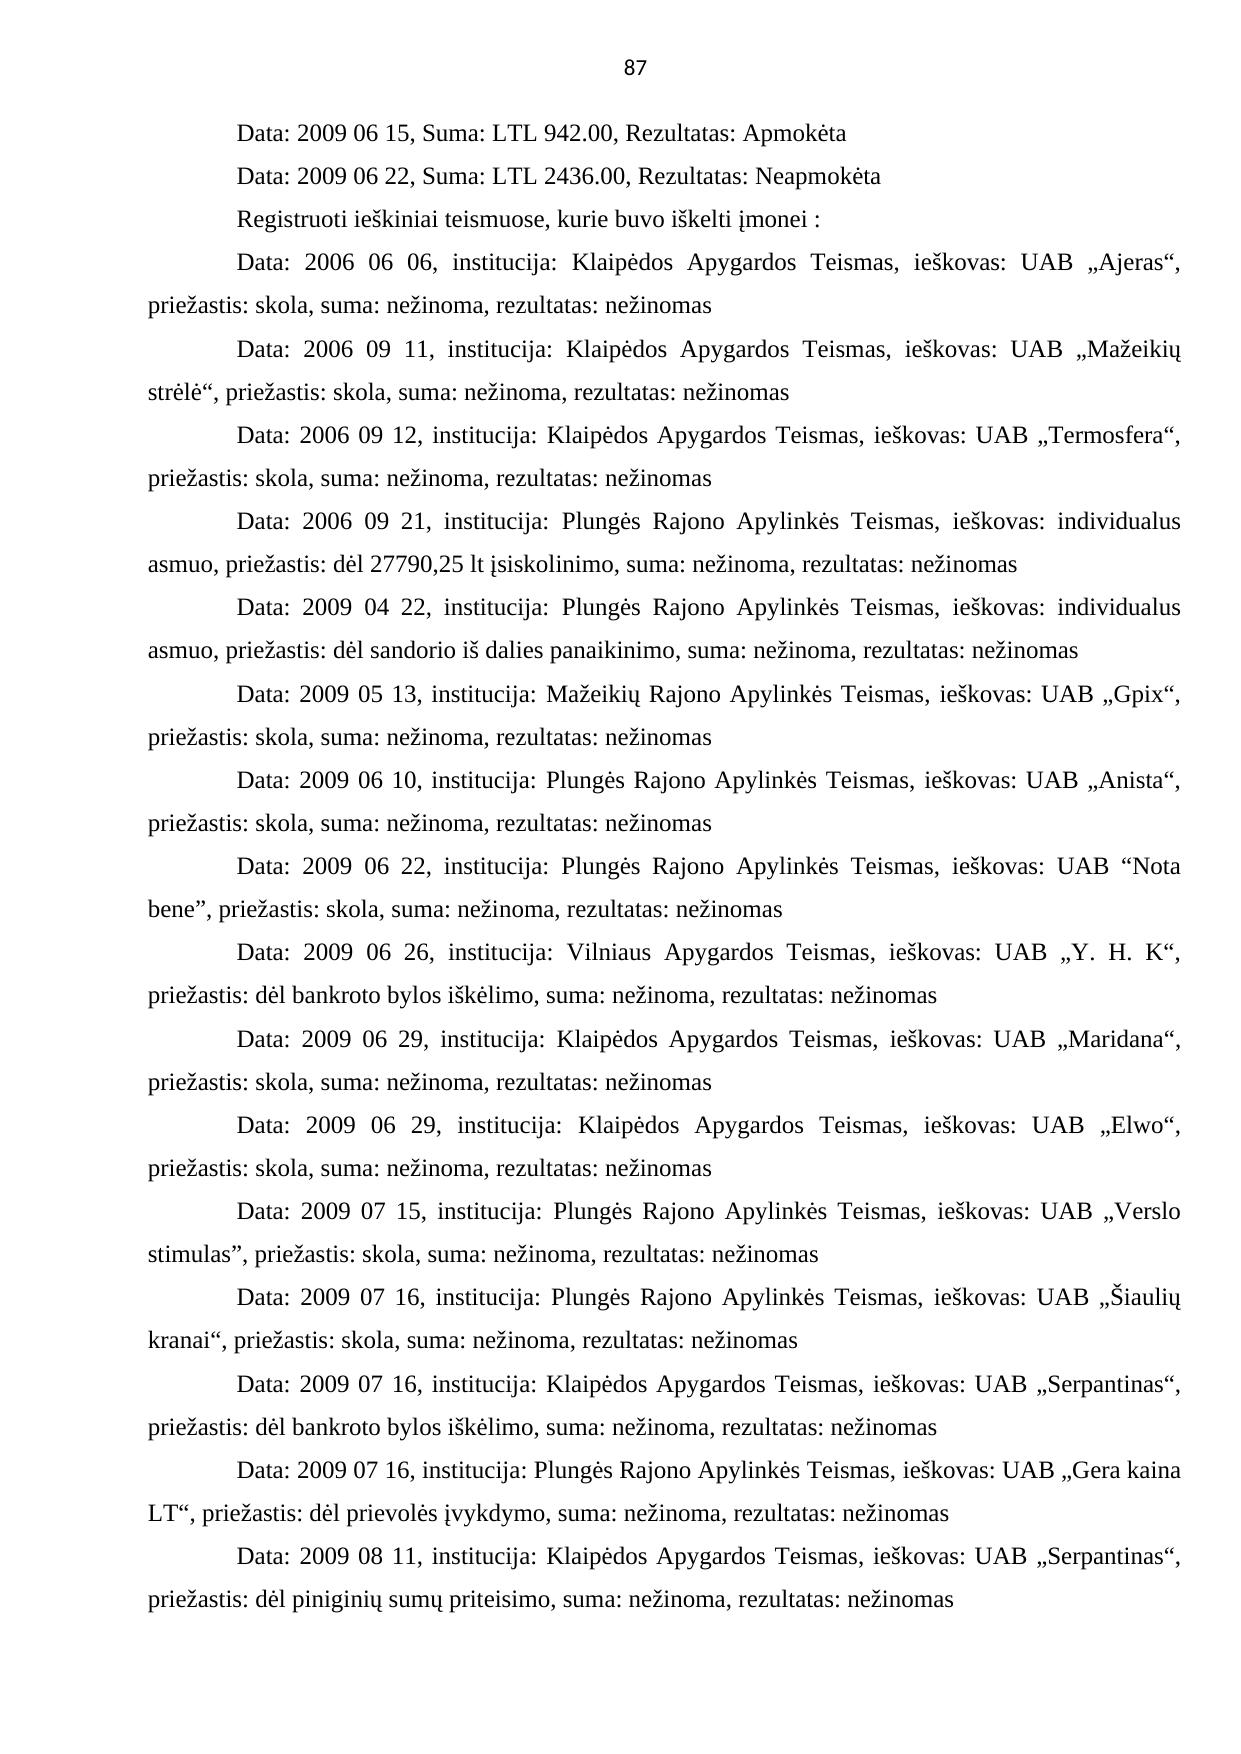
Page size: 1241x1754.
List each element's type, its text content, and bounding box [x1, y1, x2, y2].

text Data: 2009 04 22, institucija: Plungės Rajono Apylinkės Teismas, ieškovas: individualus asmuo, priežastis: dėl sandorio iš dalies panaikinimo, suma: nežinoma, rezultatas: nežinomas [148, 592, 1181, 664]
text Data: 2009 06 29, institucija: Klaipėdos Apygardos Teismas, ieškovas: UAB „Maridana“, priežastis: skola, suma: nežinoma, rezultatas: nežinomas [148, 1024, 1181, 1096]
text Data: 2009 07 16, institucija: Plungės Rajono Apylinkės Teismas, ieškovas: UAB „Gera kaina LT“, priežastis: dėl prievolės įvykdymo, suma: nežinoma, rezultatas: nežinomas [148, 1455, 1181, 1527]
text Data: 2009 07 16, institucija: Klaipėdos Apygardos Teismas, ieškovas: UAB „Serpantinas“, priežastis: dėl bankroto bylos iškėlimo, suma: nežinoma, rezultatas: nežinomas [148, 1369, 1181, 1441]
text Data: 2009 07 15, institucija: Plungės Rajono Apylinkės Teismas, ieškovas: UAB „Verslo stimulas”, priežastis: skola, suma: nežinoma, rezultatas: nežinomas [148, 1196, 1181, 1268]
text Data: 2009 08 11, institucija: Klaipėdos Apygardos Teismas, ieškovas: UAB „Serpantinas“, priežastis: dėl piniginių sumų priteisimo, suma: nežinoma, rezultatas: nežinomas [148, 1541, 1181, 1613]
text Registruoti ieškiniai teismuose, kurie buvo iškelti įmonei : [148, 204, 1181, 233]
text Data: 2009 06 10, institucija: Plungės Rajono Apylinkės Teismas, ieškovas: UAB „Anista“, priežastis: skola, suma: nežinoma, rezultatas: nežinomas [148, 765, 1181, 837]
text Data: 2006 09 11, institucija: Klaipėdos Apygardos Teismas, ieškovas: UAB „Mažeikių strėlė“, priežastis: skola, suma: nežinoma, rezultatas: nežinomas [148, 334, 1181, 406]
text Data: 2006 09 21, institucija: Plungės Rajono Apylinkės Teismas, ieškovas: individualus asmuo, priežastis: dėl 27790,25 lt įsiskolinimo, suma: nežinoma, rezultatas: nežinomas [148, 506, 1181, 578]
text Data: 2006 06 06, institucija: Klaipėdos Apygardos Teismas, ieškovas: UAB „Ajeras“, priežastis: skola, suma: nežinoma, rezultatas: nežinomas [148, 247, 1181, 319]
text Data: 2009 06 26, institucija: Vilniaus Apygardos Teismas, ieškovas: UAB „Y. H. K“, priežastis: dėl bankroto bylos iškėlimo, suma: nežinoma, rezultatas: nežinomas [148, 937, 1181, 1009]
text Data: 2009 07 16, institucija: Plungės Rajono Apylinkės Teismas, ieškovas: UAB „Šiaulių kranai“, priežastis: skola, suma: nežinoma, rezultatas: nežinomas [148, 1282, 1181, 1354]
text Data: 2006 09 12, institucija: Klaipėdos Apygardos Teismas, ieškovas: UAB „Termosfera“, priežastis: skola, suma: nežinoma, rezultatas: nežinomas [148, 420, 1181, 492]
text Data: 2009 06 22, Suma: LTL 2436.00, Rezultatas: Neapmokėta [148, 161, 1181, 190]
text Data: 2009 06 29, institucija: Klaipėdos Apygardos Teismas, ieškovas: UAB „Elwo“, priežastis: skola, suma: nežinoma, rezultatas: nežinomas [148, 1110, 1181, 1182]
text Data: 2009 06 15, Suma: LTL 942.00, Rezultatas: Apmokėta [148, 118, 1181, 147]
text Data: 2009 05 13, institucija: Mažeikių Rajono Apylinkės Teismas, ieškovas: UAB „Gpix“, priežastis: skola, suma: nežinoma, rezultatas: nežinomas [148, 679, 1181, 751]
text Data: 2009 06 22, institucija: Plungės Rajono Apylinkės Teismas, ieškovas: UAB “Nota bene”, priežastis: skola, suma: nežinoma, rezultatas: nežinomas [148, 851, 1181, 923]
